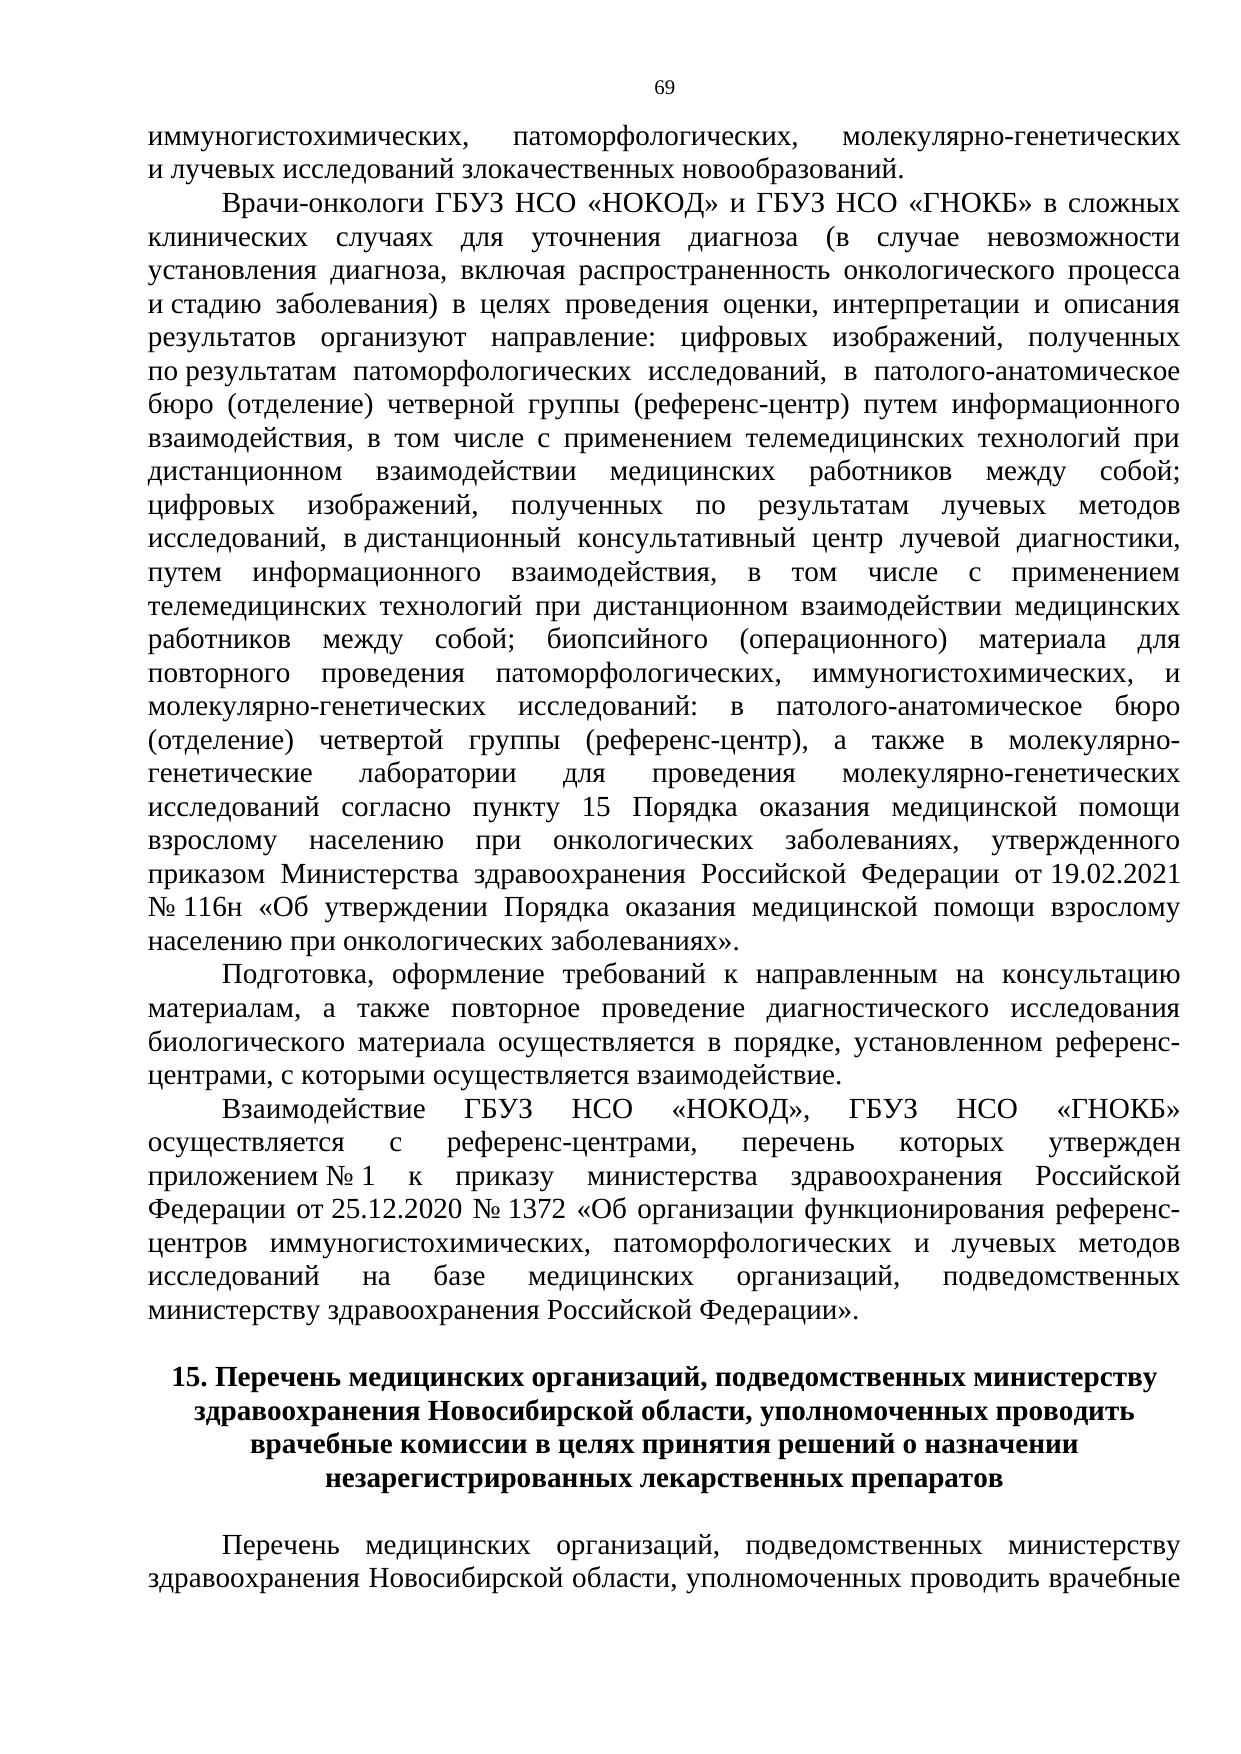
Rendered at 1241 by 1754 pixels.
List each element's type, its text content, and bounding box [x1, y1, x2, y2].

text 15. Перечень медицинских организаций, подведомственных министерству здравоохранения Новосибирской области, уполномоченных проводить врачебные комиссии в целях принятия решений о назначении незарегистрированных лекарственных препаратов [148, 1359, 1181, 1493]
text Подготовка, оформление требований к направленным на консультацию материалам, а также повторное проведение диагностического исследования биологического материала осуществляется в порядке, установленном референс-центрами, с которыми осуществляется взаимодействие. [148, 957, 1181, 1091]
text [148, 118, 1181, 185]
text Взаимодействие ГБУЗ НСО «НОКОД», ГБУЗ НСО «ГНОКБ» осуществляется с референс-центрами, перечень которых утвержден приложением № 1 к приказу министерства здравоохранения Российской Федерации от 25.12.2020 № 1372 «Об организации функционирования референс-центров иммуногистохимических, патоморфологических и лучевых методов исследований на базе медицинских организаций, подведомственных министерству здравоохранения Российской Федерации». [148, 1091, 1181, 1326]
text Врачи-онкологи ГБУЗ НСО «НОКОД» и ГБУЗ НСО «ГНОКБ» в сложных клинических случаях для уточнения диагноза (в случае невозможности установления диагноза, включая распространенность онкологического процесса и стадию заболевания) в целях проведения оценки, интерпретации и описания результатов организуют направление: цифровых изображений, полученных по результатам патоморфологических исследований, в патолого-анатомическое бюро (отделение) четверной группы (референс-центр) путем информационного взаимодействия, в том числе с применением телемедицинских технологий при дистанционном взаимодействии медицинских работников между собой; цифровых изображений, полученных по результатам лучевых методов исследований, в дистанционный консультативный центр лучевой диагностики, путем информационного взаимодействия, в том числе с применением телемедицинских технологий при дистанционном взаимодействии медицинских работников между собой; биопсийного (операционного) материала для повторного проведения патоморфологических, иммуногистохимических, и молекулярно-генетических исследований: в патолого-анатомическое бюро (отделение) четвертой группы (референс-центр), а также в молекулярно-генетические лаборатории для проведения молекулярно-генетических исследований согласно пункту 15 Порядка оказания медицинской помощи взрослому населению при онкологических заболеваниях, утвержденного приказом Министерства здравоохранения Российской Федерации от 19.02.2021 № 116н «Об утверждении Порядка оказания медицинской помощи взрослому населению при онкологических заболеваниях». [148, 185, 1181, 957]
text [148, 1527, 1181, 1594]
